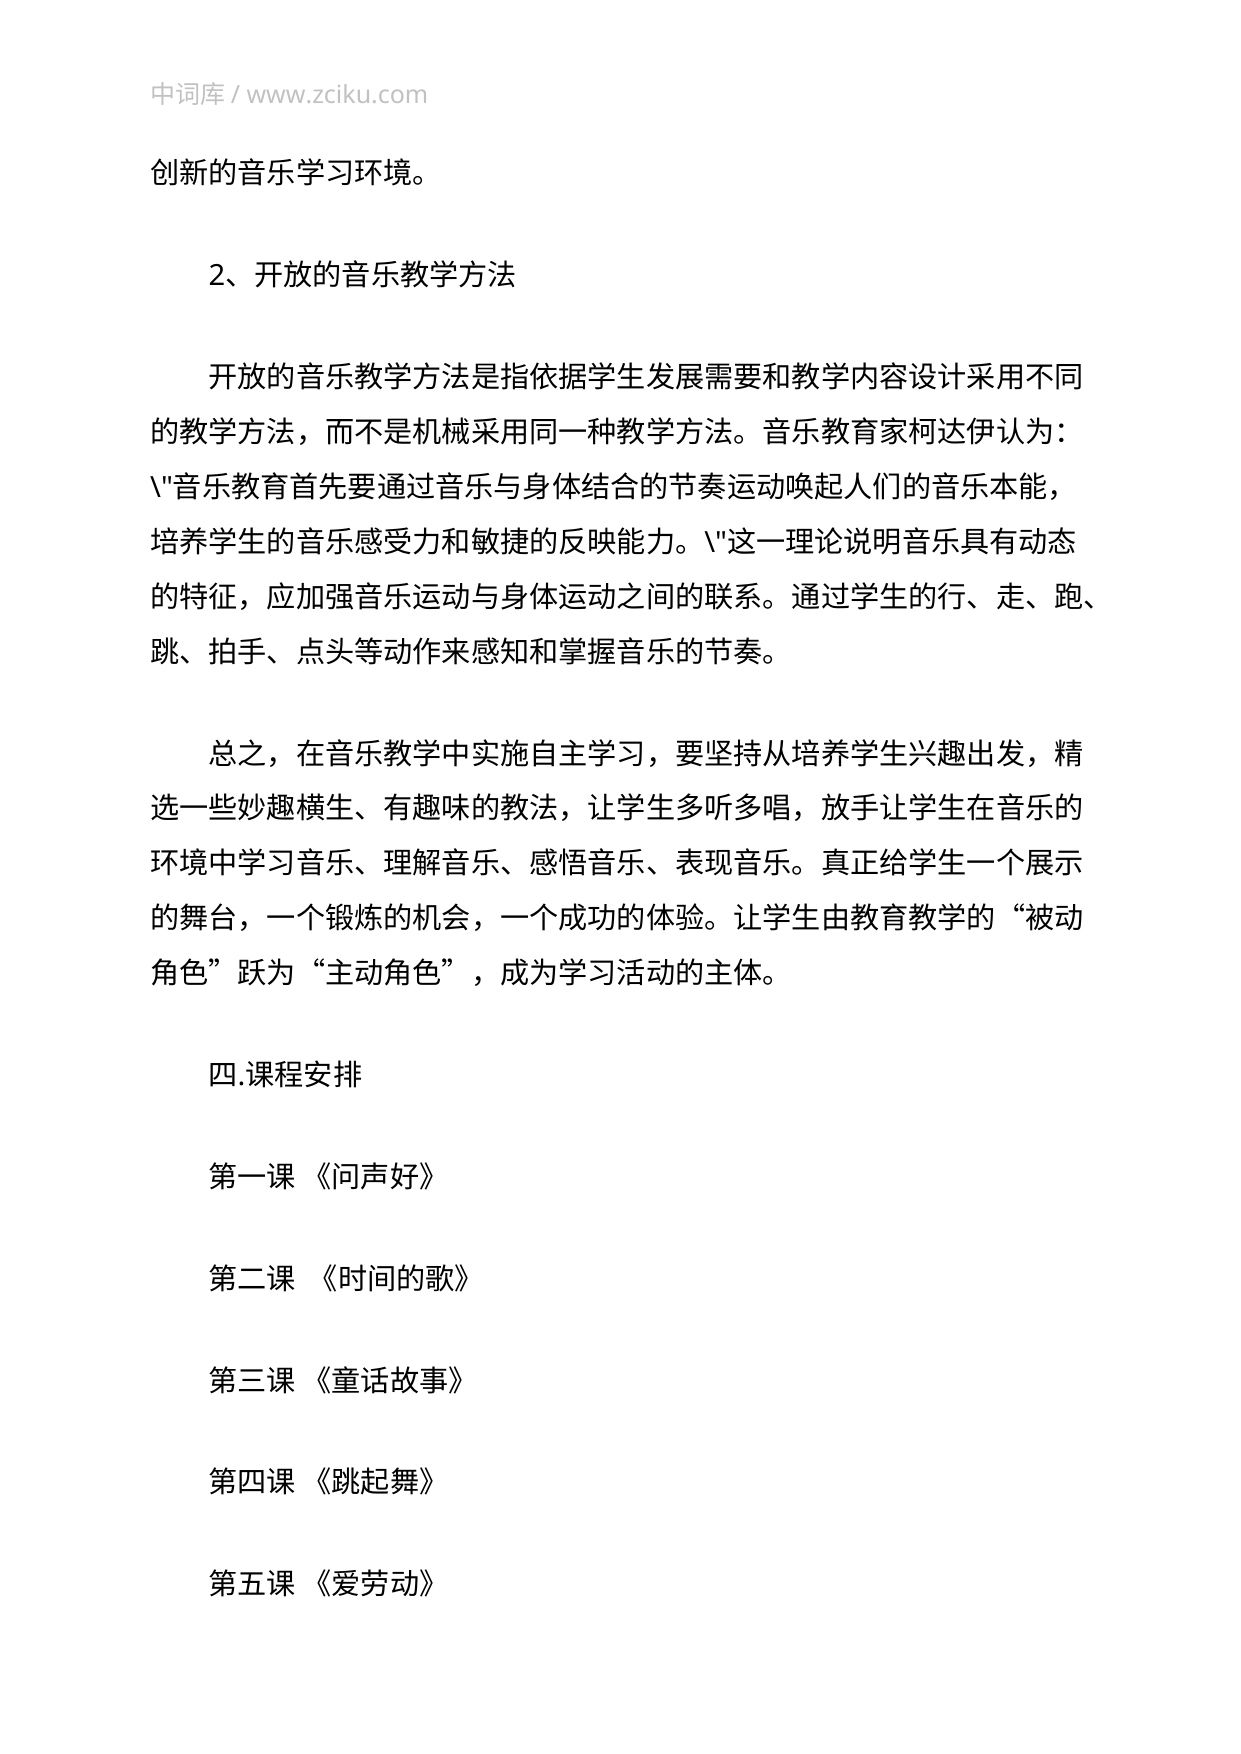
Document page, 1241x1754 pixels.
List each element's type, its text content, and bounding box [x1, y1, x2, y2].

text 开放的音乐教学方法是指依据学生发展需要和教学内容设计采用不同的教学方法，而不是机械采用同一种教学方法。音乐教育家柯达伊认为：\"音乐教育首先要通过音乐与身体结合的节奏运动唤起人们的音乐本能，培养学生的音乐感受力和敏捷的反映能力。\"这一理论说明音乐具有动态的特征，应加强音乐运动与身体运动之间的联系。通过学生的行、走、跑、跳、拍手、点头等动作来感知和掌握音乐的节奏。 [150, 354, 1090, 671]
text 第五课 《爱劳动》 [150, 1561, 1090, 1603]
text 第一课 《问声好》 [150, 1153, 1090, 1196]
text 总之，在音乐教学中实施自主学习，要坚持从培养学生兴趣出发，精选一些妙趣横生、有趣味的教法，让学生多听多唱，放手让学生在音乐的环境中学习音乐、理解音乐、感悟音乐、表现音乐。真正给学生一个展示的舞台，一个锻炼的机会，一个成功的体验。让学生由教育教学的“被动角色”跃为“主动角色”，成为学习活动的主体。 [150, 730, 1090, 992]
text 2、开放的音乐教学方法 [150, 252, 1090, 294]
text 第三课 《童话故事》 [150, 1357, 1090, 1399]
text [150, 150, 1090, 192]
text 第四课 《跳起舞》 [150, 1459, 1090, 1501]
text 四.课程安排 [150, 1052, 1090, 1094]
text 第二课 《时间的歌》 [150, 1255, 1090, 1298]
